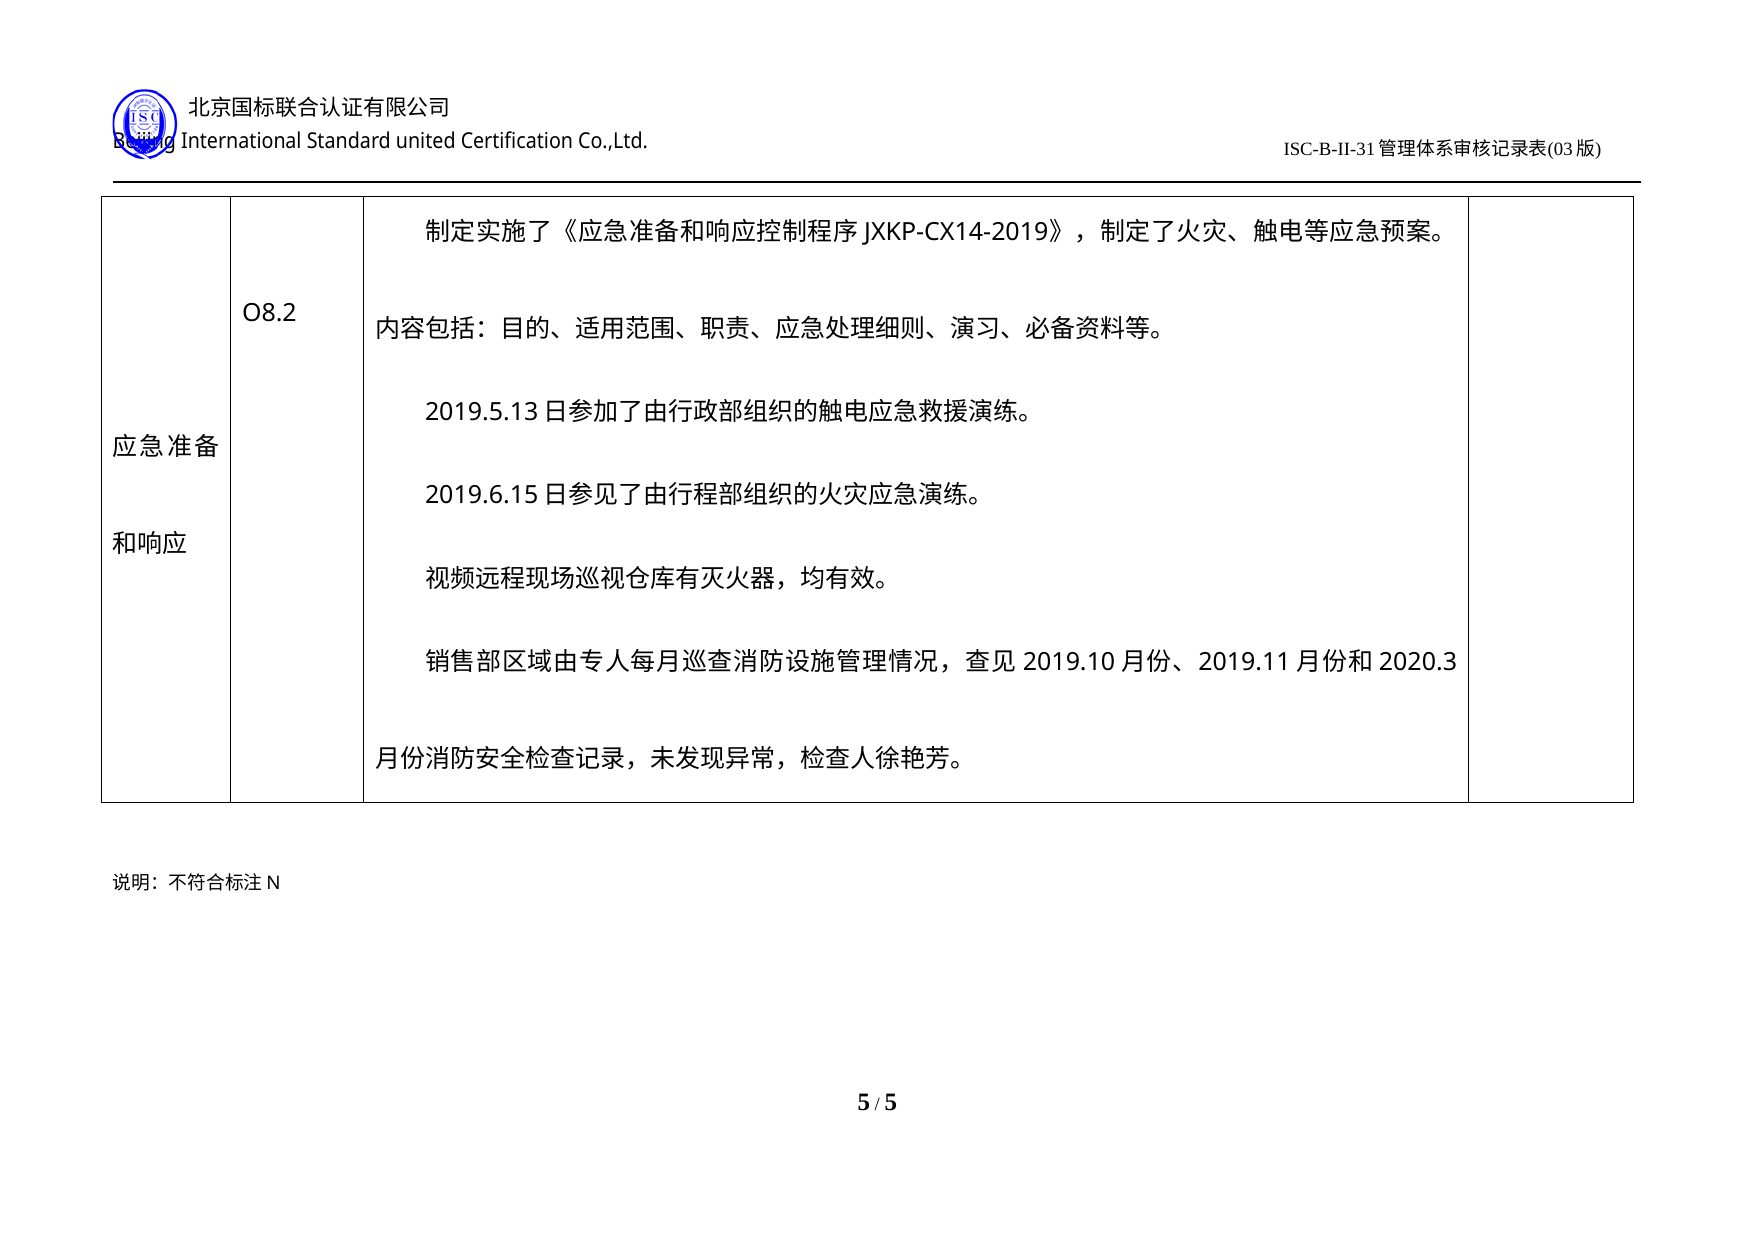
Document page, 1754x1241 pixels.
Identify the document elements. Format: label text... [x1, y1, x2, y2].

text 说明：不符合标注N [112, 868, 1641, 895]
table_cell 应急准备和响应 [102, 197, 230, 802]
table_cell 制定实施了《应急准备和响应控制程序JXKP-CX14-2019》，制定了火灾、触电等应急预案。内容包括：目的、适用范围、职责、应急处理细则、演习、必备资料等。 2019.5.13日参加了由行政部组织的触电应急救援演练。 2019.6.15日参见了由行程部组织的火灾应急演练。 视频远程现场巡视仓库有灭火器，均有效。 销售部区域由专人每月巡查消防设施管理情况，查见2019.10月份、2019.11月份和2020.3月份消防安全检查记录，未发现异常，检查人徐艳芳。 [364, 197, 1468, 802]
table_cell [1469, 197, 1633, 802]
table_cell O8.2 [231, 197, 363, 802]
picture [112, 89, 180, 158]
